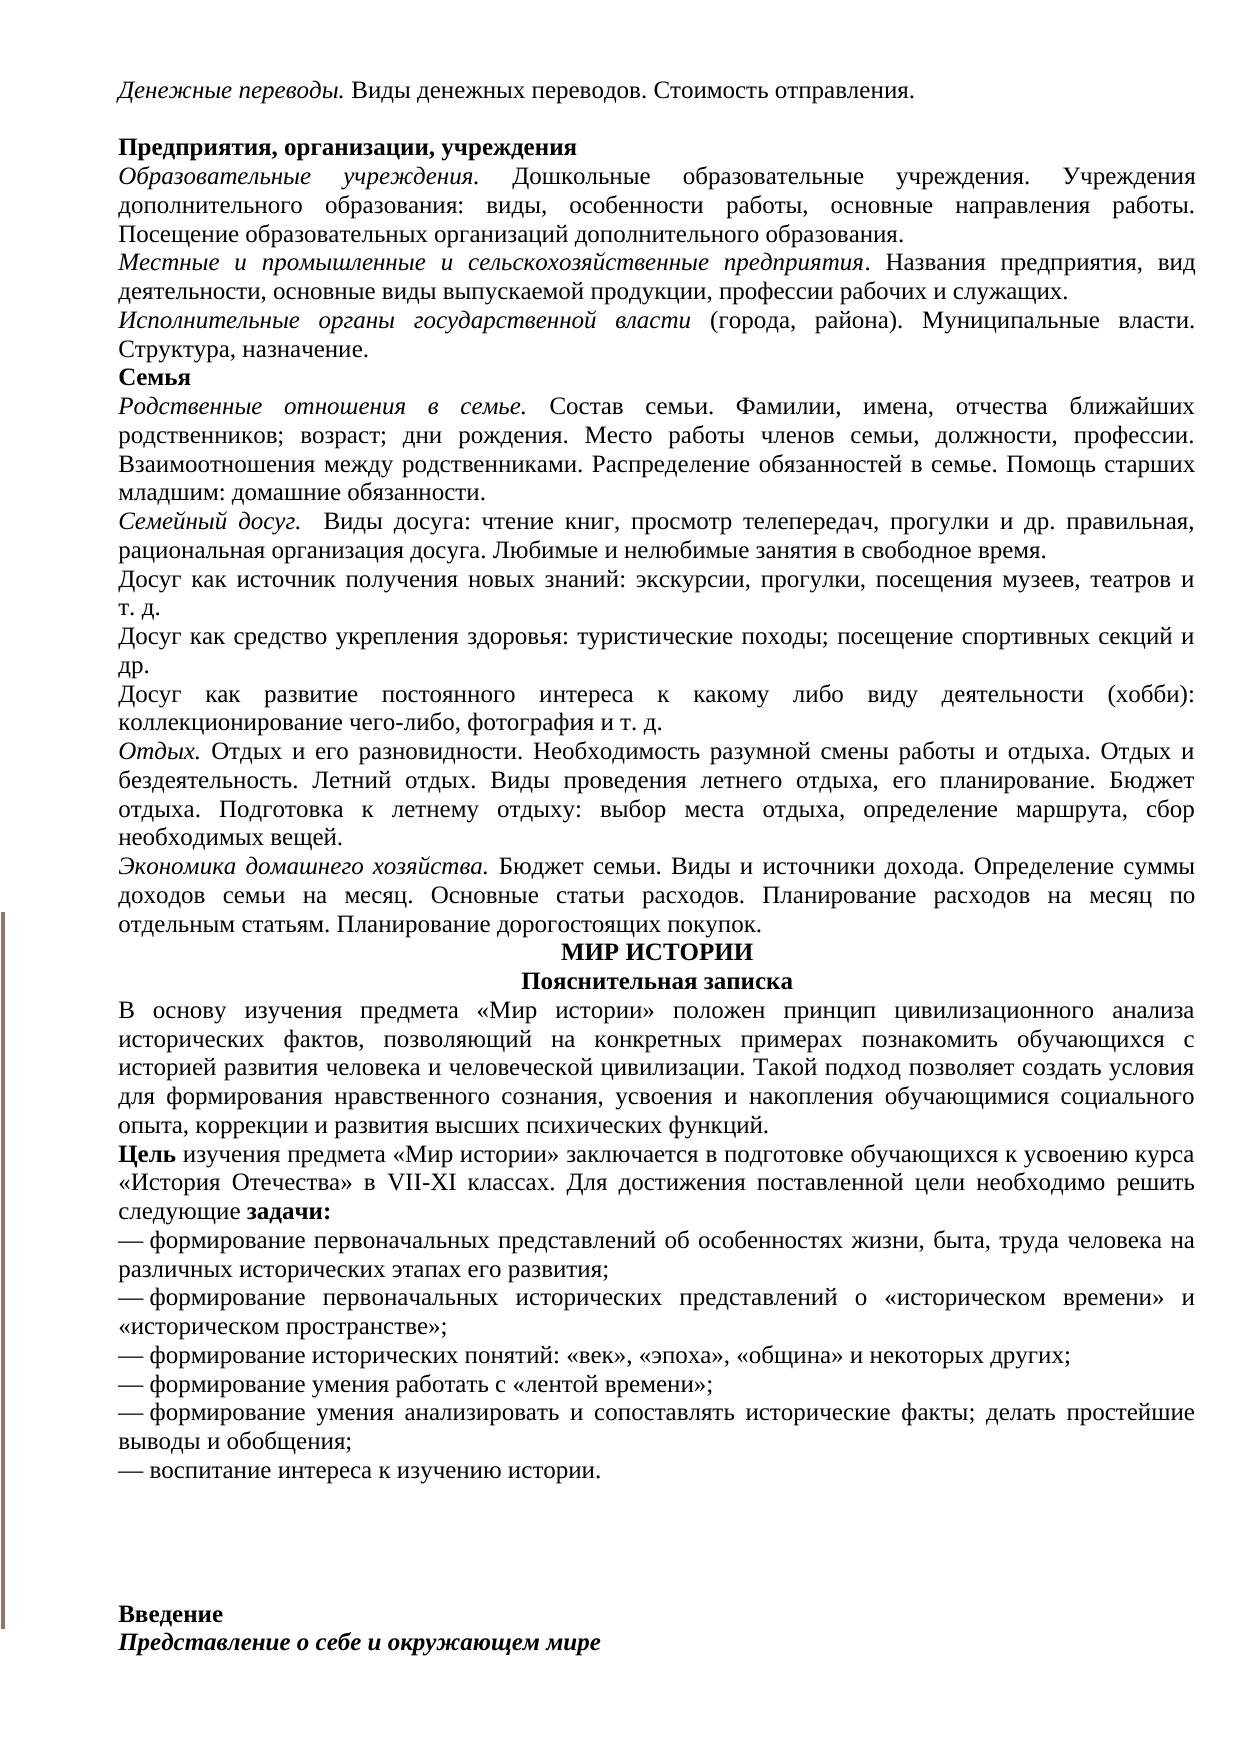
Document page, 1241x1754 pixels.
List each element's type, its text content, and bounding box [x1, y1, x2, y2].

text ― формирование первоначальных представлений об особенностях жизни, быта, труда человека на различных исторических этапах его развития; [118, 1225, 1196, 1282]
text Введение [118, 1599, 1196, 1627]
text Цель изучения предмета «Мир истории» заключается в подготовке обучающихся к усвоению курса «История Отечества» в VII-XI классах. Для достижения поставленной цели необходимо решить следующие задачи: [118, 1139, 1196, 1225]
text В основу изучения предмета «Мир истории» положен принцип цивилизационного анализа исторических фактов, позволяющий на конкретных примерах познакомить обучающихся с историей развития человека и человеческой цивилизации. Такой подход позволяет создать условия для формирования нравственного сознания, усвоения и накопления обучающимися социального опыта, коррекции и развития высших психических функций. [118, 995, 1196, 1139]
text ― формирование умения работать с «лентой времени»; [118, 1369, 1196, 1397]
text Представление о себе и окружающем мире [118, 1627, 1196, 1656]
text Образовательные учреждения. Дошкольные образовательные учреждения. Учреждения дополнительного образования: виды, особенности работы, основные направления работы. Посещение образовательных организаций дополнительного образования. [118, 161, 1196, 247]
text Местные и промышленные и сельскохозяйственные предприятия. Названия предприятия, вид деятельности, основные виды выпускаемой продукции, профессии рабочих и служащих. [118, 247, 1196, 305]
text Отдых. Отдых и его разновидности. Необходимость разумной смены работы и отдыха. Отдых и бездеятельность. Летний отдых. Виды проведения летнего отдыха, его планирование. Бюджет отдыха. Подготовка к летнему отдыху: выбор места отдыха, определение маршрута, сбор необходимых вещей. [118, 736, 1196, 851]
text Предприятия, организации, учреждения [118, 132, 1196, 161]
text Исполнительные органы государственной власти (города, района). Муниципальные власти. Структура, назначение. [118, 305, 1196, 362]
text Семейный досуг. Виды досуга: чтение книг, просмотр телепередач, прогулки и др. правильная, рациональная организация досуга. Любимые и нелюбимые занятия в свободное время. [118, 506, 1196, 564]
text Семья [118, 362, 1196, 391]
text Досуг как средство укрепления здоровья: туристические походы; посещение спортивных секций и др. [118, 621, 1196, 679]
text Денежные переводы. Виды денежных переводов. Стоимость отправления. [118, 75, 1196, 104]
text Экономика домашнего хозяйства. Бюджет семьи. Виды и источники дохода. Определение суммы доходов семьи на месяц. Основные статьи расходов. Планирование расходов на месяц по отдельным статьям. Планирование дорогостоящих покупок. [118, 851, 1196, 937]
text Пояснительная записка [118, 966, 1196, 995]
text Досуг как источник получения новых знаний: экскурсии, прогулки, посещения музеев, театров и т. д. [118, 564, 1196, 621]
text МИР ИСТОРИИ [118, 937, 1196, 966]
text ― формирование исторических понятий: «век», «эпоха», «община» и некоторых других; [118, 1340, 1196, 1369]
text Родственные отношения в семье. Состав семьи. Фамилии, имена, отчества ближайших родственников; возраст; дни рождения. Место работы членов семьи, должности, профессии. Взаимоотношения между родственниками. Распределение обязанностей в семье. Помощь старших младшим: домашние обязанности. [118, 391, 1196, 506]
text Досуг как развитие постоянного интереса к какому либо виду деятельности (хобби): коллекционирование чего-либо, фотография и т. д. [118, 679, 1196, 736]
text ― формирование умения анализировать и сопоставлять исторические факты; делать простейшие выводы и обобщения; [118, 1397, 1196, 1455]
text ― воспитание интереса к изучению истории. [118, 1455, 1196, 1484]
text ― формирование первоначальных исторических представлений о «историческом времени» и «историческом пространстве»; [118, 1282, 1196, 1340]
